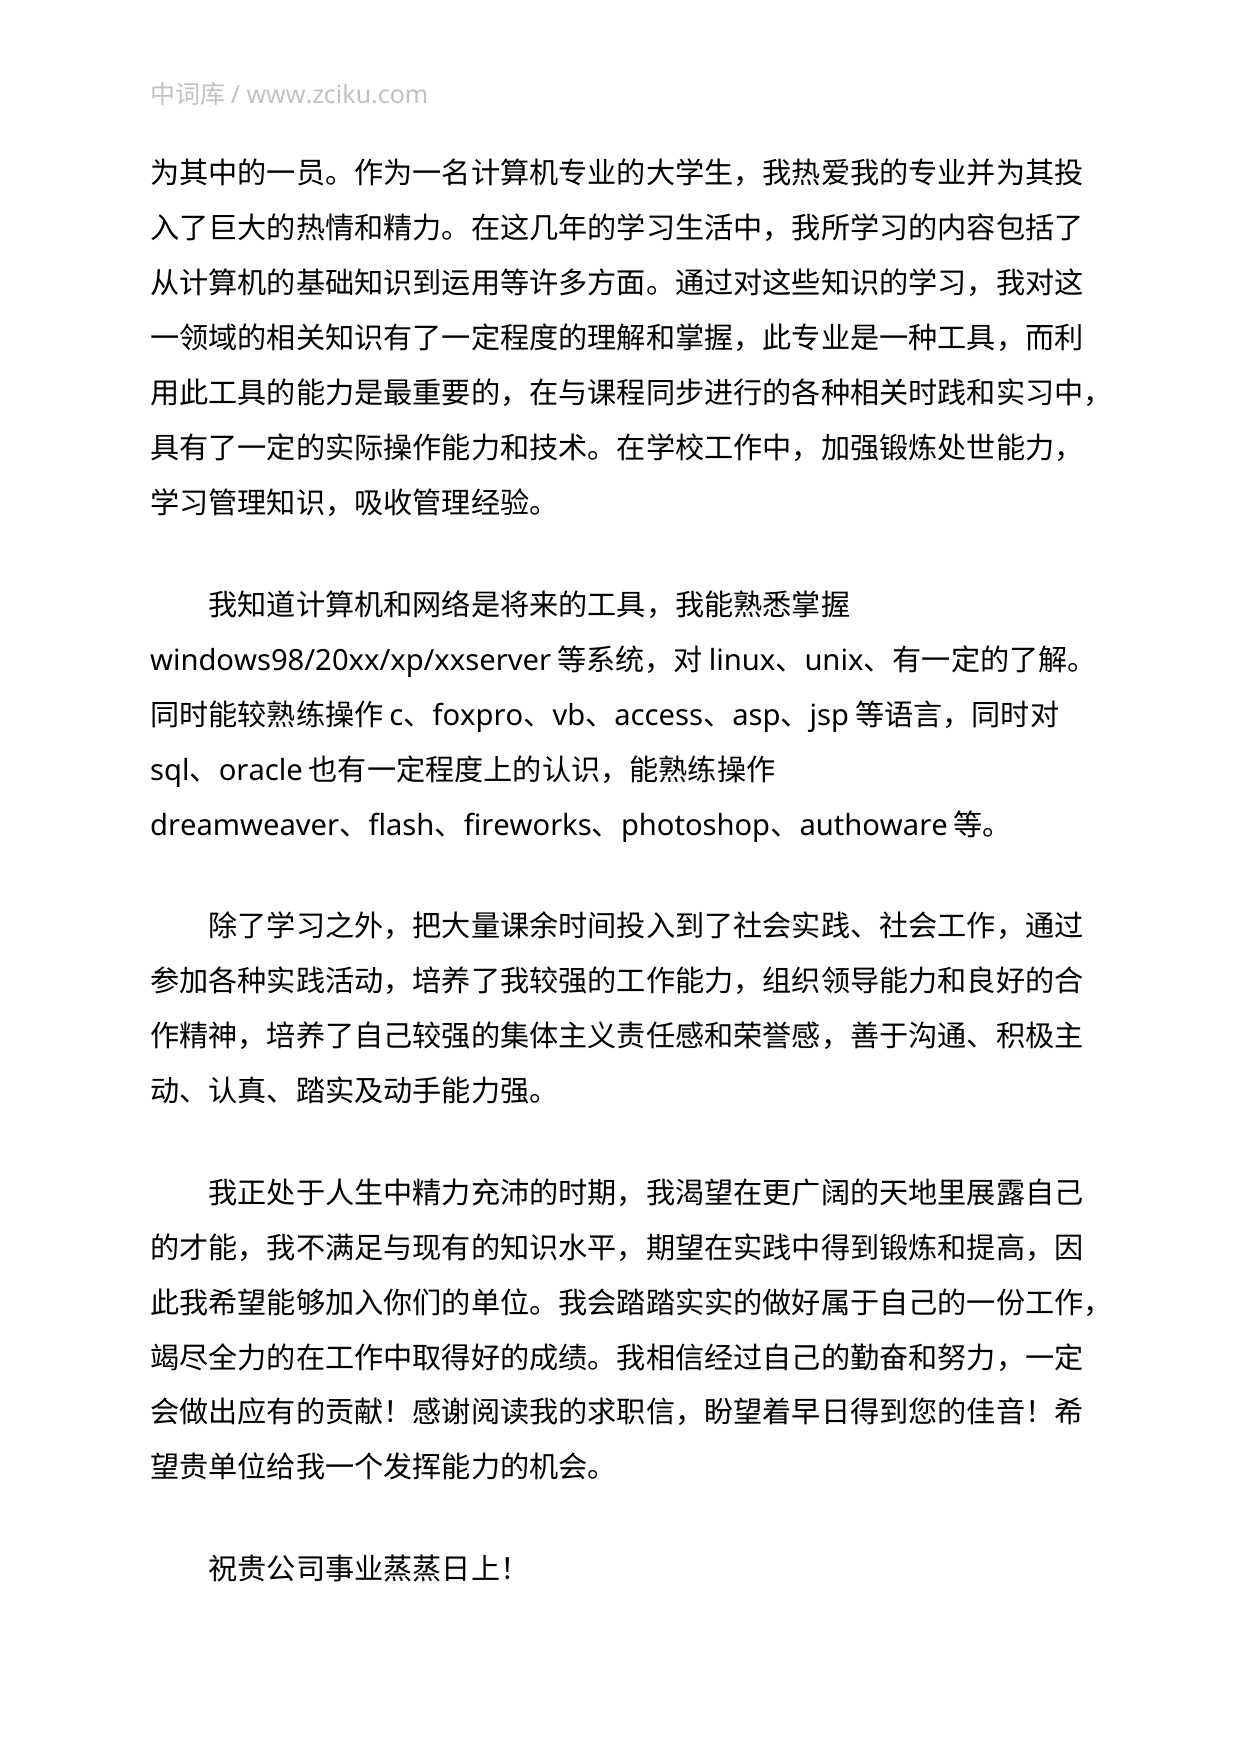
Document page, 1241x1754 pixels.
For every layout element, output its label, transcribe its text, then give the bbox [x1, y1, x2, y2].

text 我正处于人生中精力充沛的时期，我渴望在更广阔的天地里展露自己的才能，我不满足与现有的知识水平，期望在实践中得到锻炼和提高，因此我希望能够加入你们的单位。我会踏踏实实的做好属于自己的一份工作，竭尽全力的在工作中取得好的成绩。我相信经过自己的勤奋和努力，一定会做出应有的贡献！感谢阅读我的求职信，盼望着早日得到您的佳音！希望贵单位给我一个发挥能力的机会。 [150, 1169, 1090, 1486]
text 我知道计算机和网络是将来的工具，我能熟悉掌握windows98/20xx/xp/xxserver等系统，对linux、unix、有一定的了解。同时能较熟练操作c、foxpro、vb、access、asp、jsp等语言，同时对sql、oracle也有一定程度上的认识，能熟练操作dreamweaver、flash、fireworks、photoshop、authoware等。 [150, 581, 1090, 843]
text 祝贵公司事业蒸蒸日上！ [150, 1546, 1090, 1588]
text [150, 150, 1090, 522]
text 除了学习之外，把大量课余时间投入到了社会实践、社会工作，通过参加各种实践活动，培养了我较强的工作能力，组织领导能力和良好的合作精神，培养了自己较强的集体主义责任感和荣誉感，善于沟通、积极主动、认真、踏实及动手能力强。 [150, 903, 1090, 1110]
